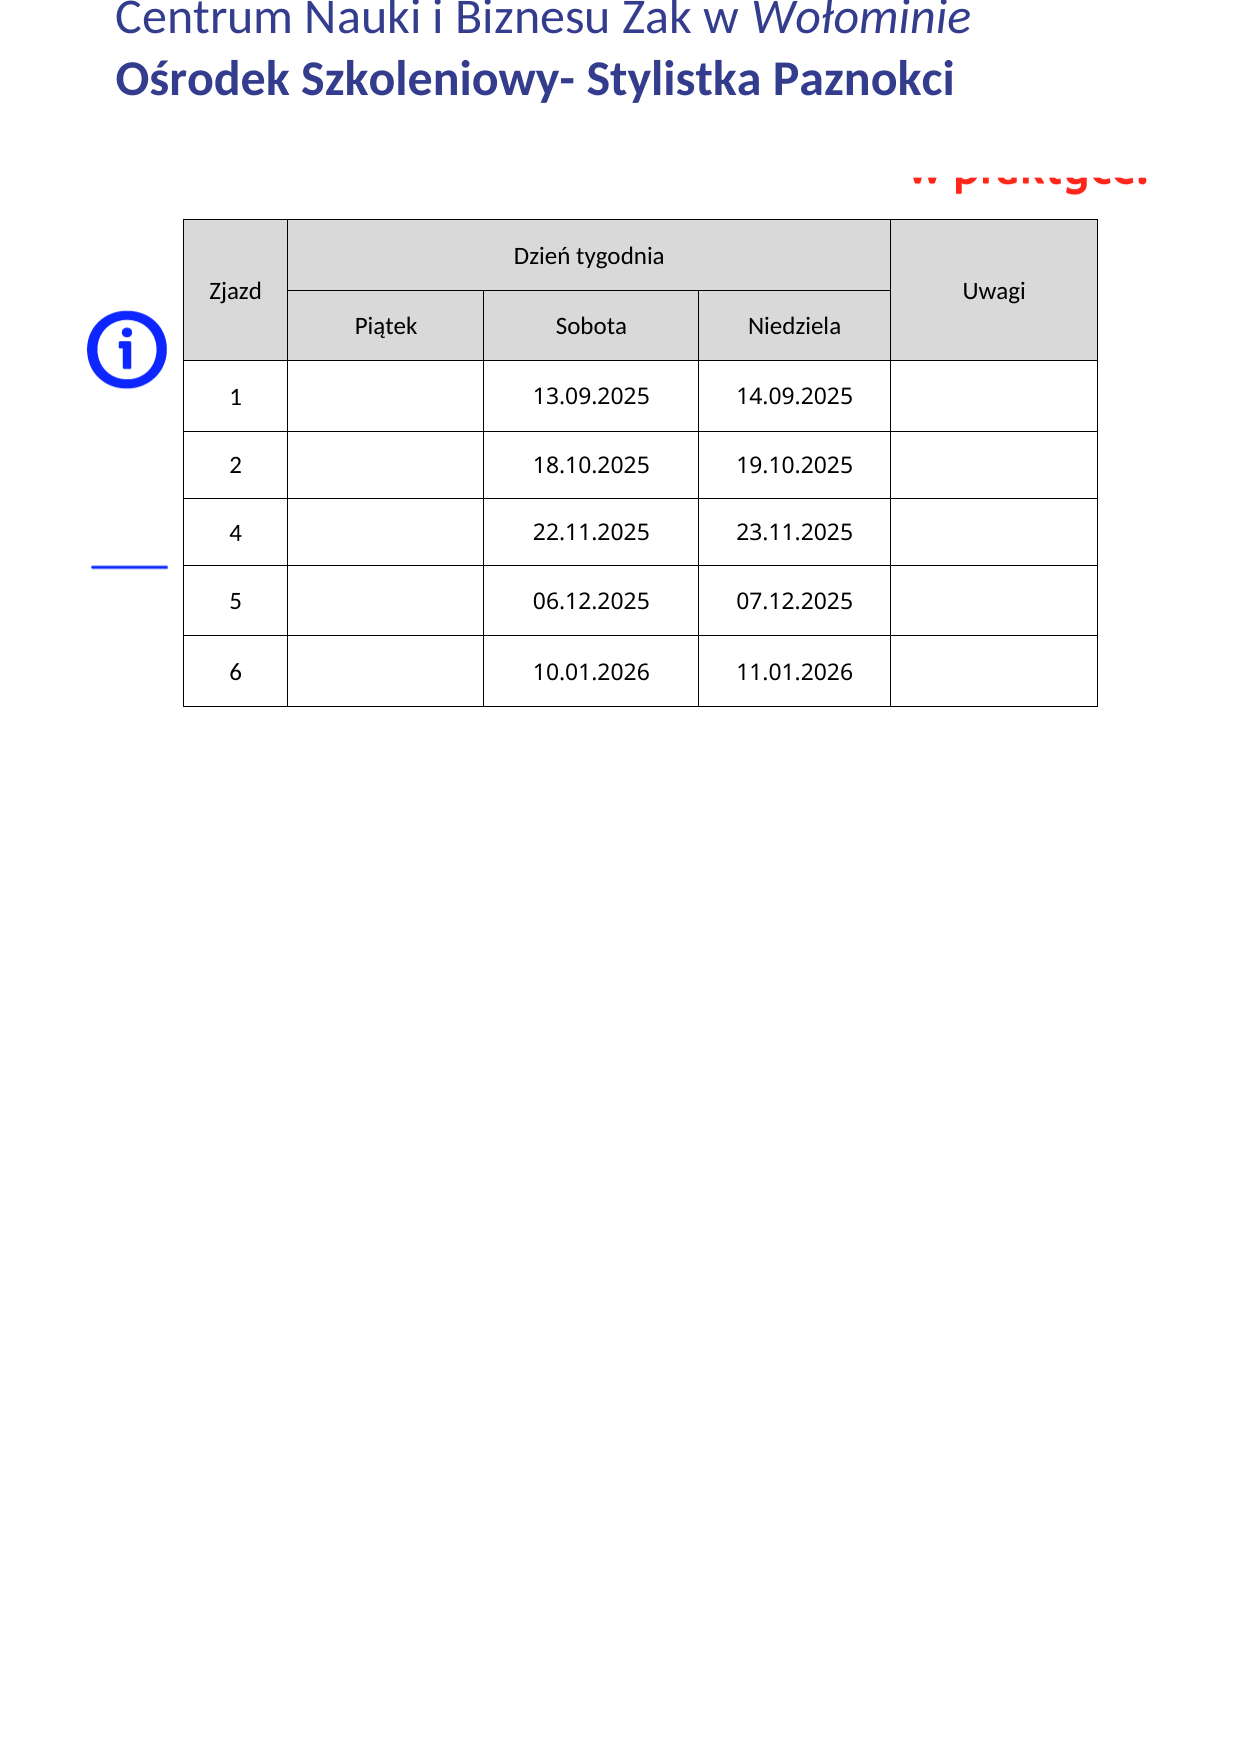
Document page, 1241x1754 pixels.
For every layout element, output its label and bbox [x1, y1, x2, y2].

picture [0, 0, 1241, 1286]
